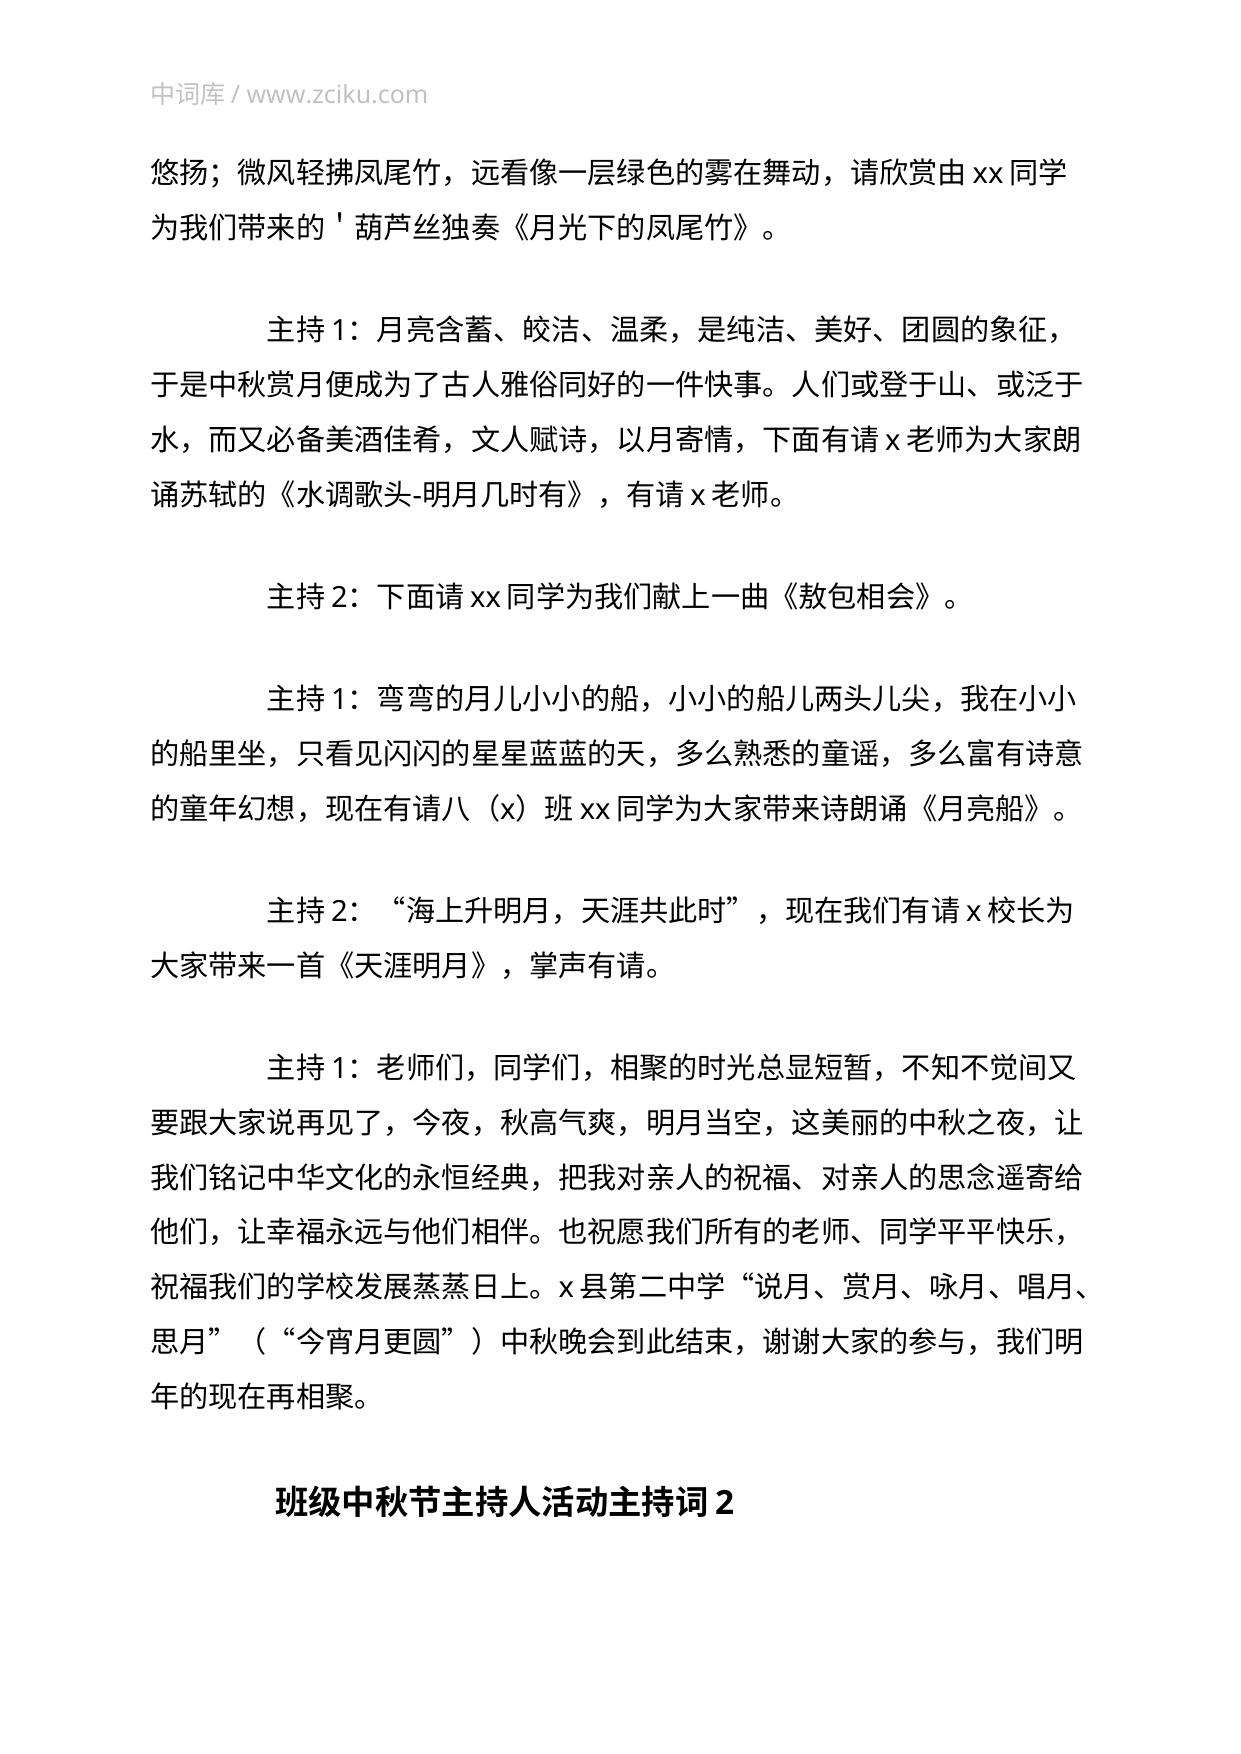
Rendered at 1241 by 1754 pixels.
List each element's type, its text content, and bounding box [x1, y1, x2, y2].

text 主持1：弯弯的月儿小小的船，小小的船儿两头儿尖，我在小小的船里坐，只看见闪闪的星星蓝蓝的天，多么熟悉的童谣，多么富有诗意的童年幻想，现在有请八（x）班xx同学为大家带来诗朗诵《月亮船》。 [150, 676, 1090, 828]
text 主持1：月亮含蓄、皎洁、温柔，是纯洁、美好、团圆的象征，于是中秋赏月便成为了古人雅俗同好的一件快事。人们或登于山、或泛于水，而又必备美酒佳肴，文人赋诗，以月寄情，下面有请x老师为大家朗诵苏轼的《水调歌头-明月几时有》，有请x老师。 [150, 307, 1090, 514]
text 班级中秋节主持人活动主持词2 [150, 1476, 1090, 1524]
text 主持1：老师们，同学们，相聚的时光总显短暂，不知不觉间又要跟大家说再见了，今夜，秋高气爽，明月当空，这美丽的中秋之夜，让我们铭记中华文化的永恒经典，把我对亲人的祝福、对亲人的思念遥寄给他们，让幸福永远与他们相伴。也祝愿我们所有的老师、同学平平快乐，祝福我们的学校发展蒸蒸日上。x县第二中学“说月、赏月、咏月、唱月、思月”（“今宵月更圆”）中秋晚会到此结束，谢谢大家的参与，我们明年的现在再相聚。 [150, 1044, 1090, 1416]
text 主持2：“海上升明月，天涯共此时”，现在我们有请x校长为大家带来一首《天涯明月》，掌声有请。 [150, 887, 1090, 985]
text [150, 150, 1090, 247]
text 主持2：下面请xx同学为我们献上一曲《敖包相会》。 [150, 574, 1090, 616]
